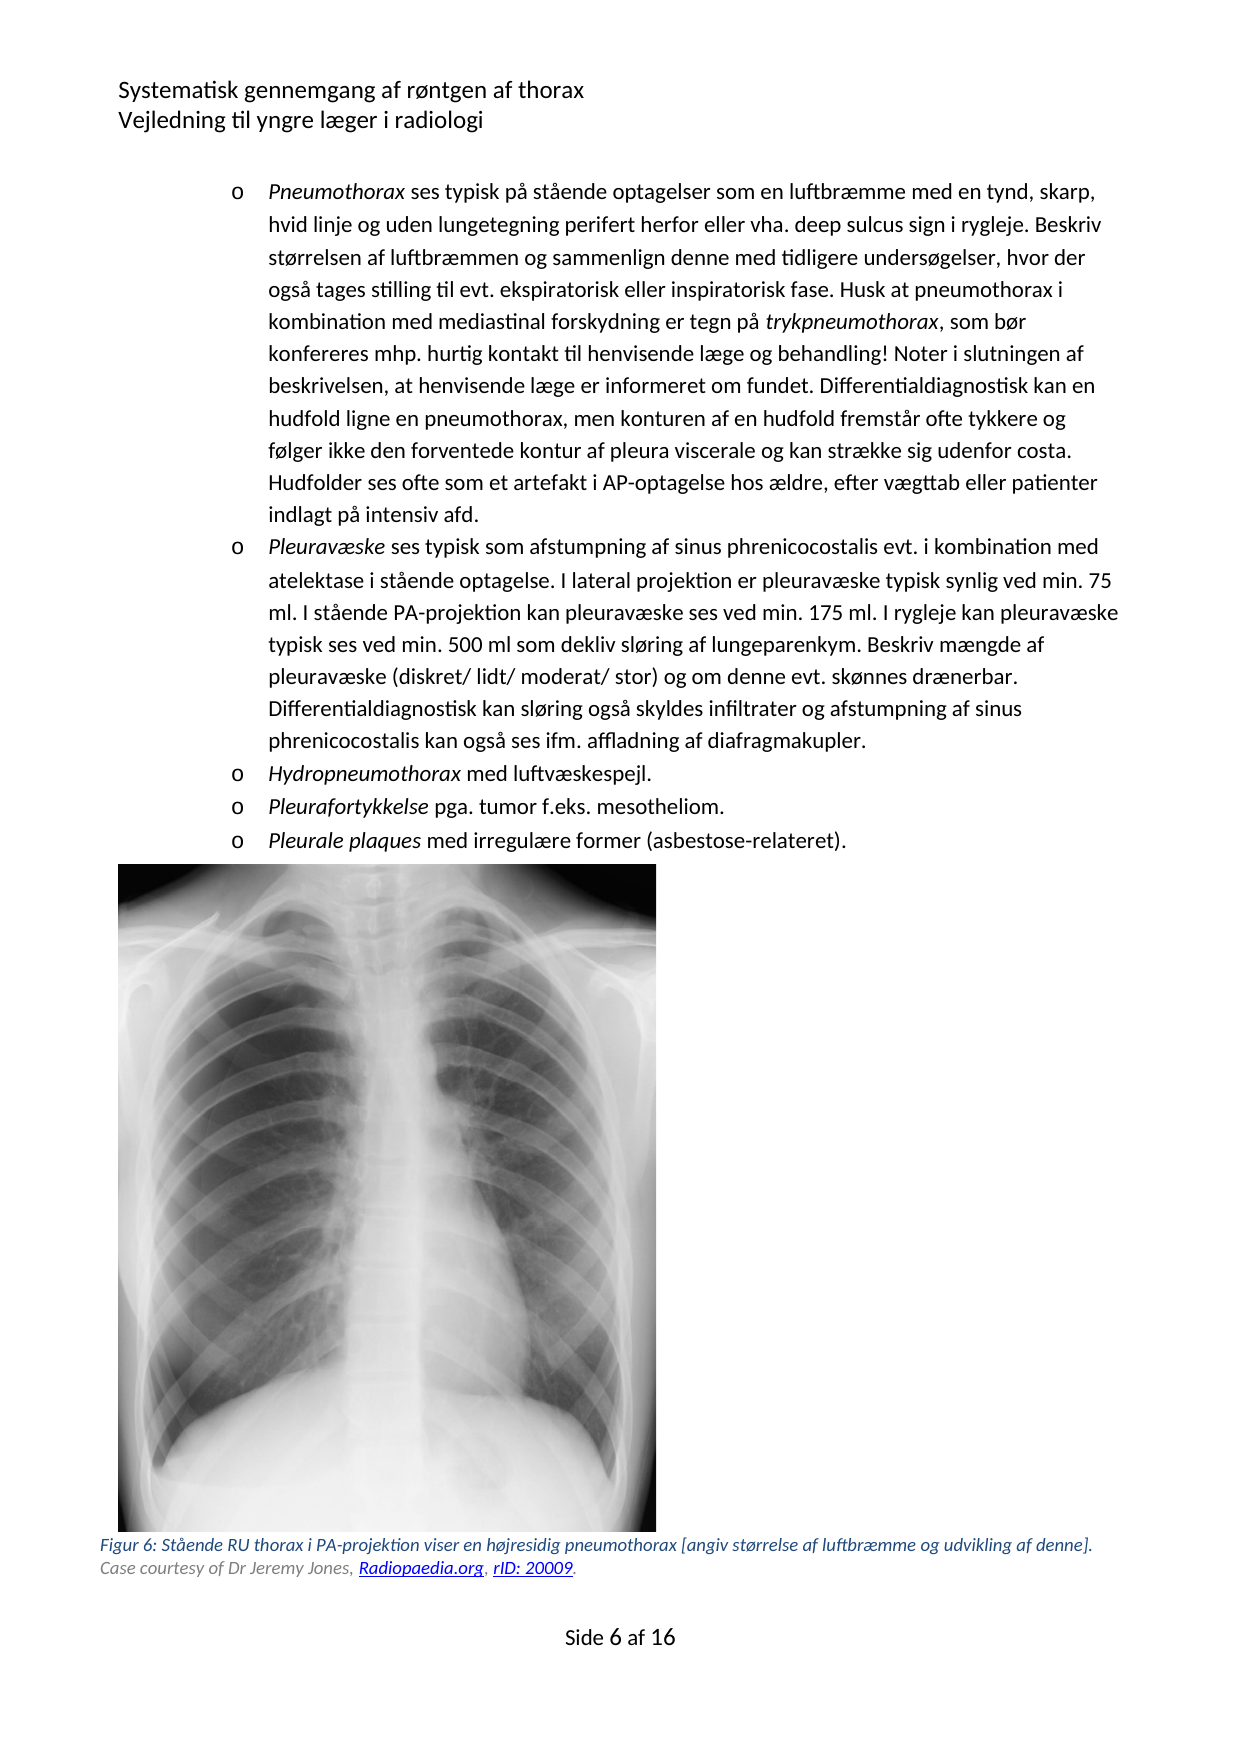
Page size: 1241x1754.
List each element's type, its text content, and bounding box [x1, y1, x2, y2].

list Pneumothorax ses typisk på stående optagelser som en luftbræmme med en tynd, skarp, hvid linje og uden lungetegning perifert herfor eller vha. deep sulcus sign i rygleje. Beskriv størrelsen af luftbræmmen og sammenlign denne med tidligere undersøgelser, hvor der også tages stilling til evt. ekspiratorisk eller inspiratorisk fase. Husk at pneumothorax i kombination med mediastinal forskydning er tegn på trykpneumothorax, som bør konfereres mhp. hurtig kontakt til henvisende læge og behandling! Noter i slutningen af beskrivelsen, at henvisende læge er informeret om fundet. Differentialdiagnostisk kan en hudfold ligne en pneumothorax, men konturen af en hudfold fremstår ofte tykkere og følger ikke den forventede kontur af pleura viscerale og kan strække sig udenfor costa. Hudfolder ses ofte som et artefakt i AP-optagelse hos ældre, efter vægttab eller patienter indlagt på intensiv afd. [231, 177, 1122, 528]
list Pleuravæske ses typisk som afstumpning af sinus phrenicocostalis evt. i kombination med atelektase i stående optagelse. I lateral projektion er pleuravæske typisk synlig ved min. 75 ml. I stående PA-projektion kan pleuravæske ses ved min. 175 ml. I rygleje kan pleuravæske typisk ses ved min. 500 ml som dekliv sløring af lungeparenkym. Beskriv mængde af pleuravæske (diskret/ lidt/ moderat/ stor) og om denne evt. skønnes drænerbar. Differentialdiagnostisk kan sløring også skyldes infiltrater og afstumpning af sinus phrenicocostalis kan også ses ifm. affladning af diafragmakupler. [231, 532, 1122, 755]
picture [118, 864, 657, 1532]
list Pleurafortykkelse pga. tumor f.eks. mesotheliom. [231, 792, 1122, 822]
list Hydropneumothorax med luftvæskespejl. [231, 759, 1122, 788]
list Pleurale plaques med irregulære former (asbestose-relateret). [231, 826, 1122, 855]
